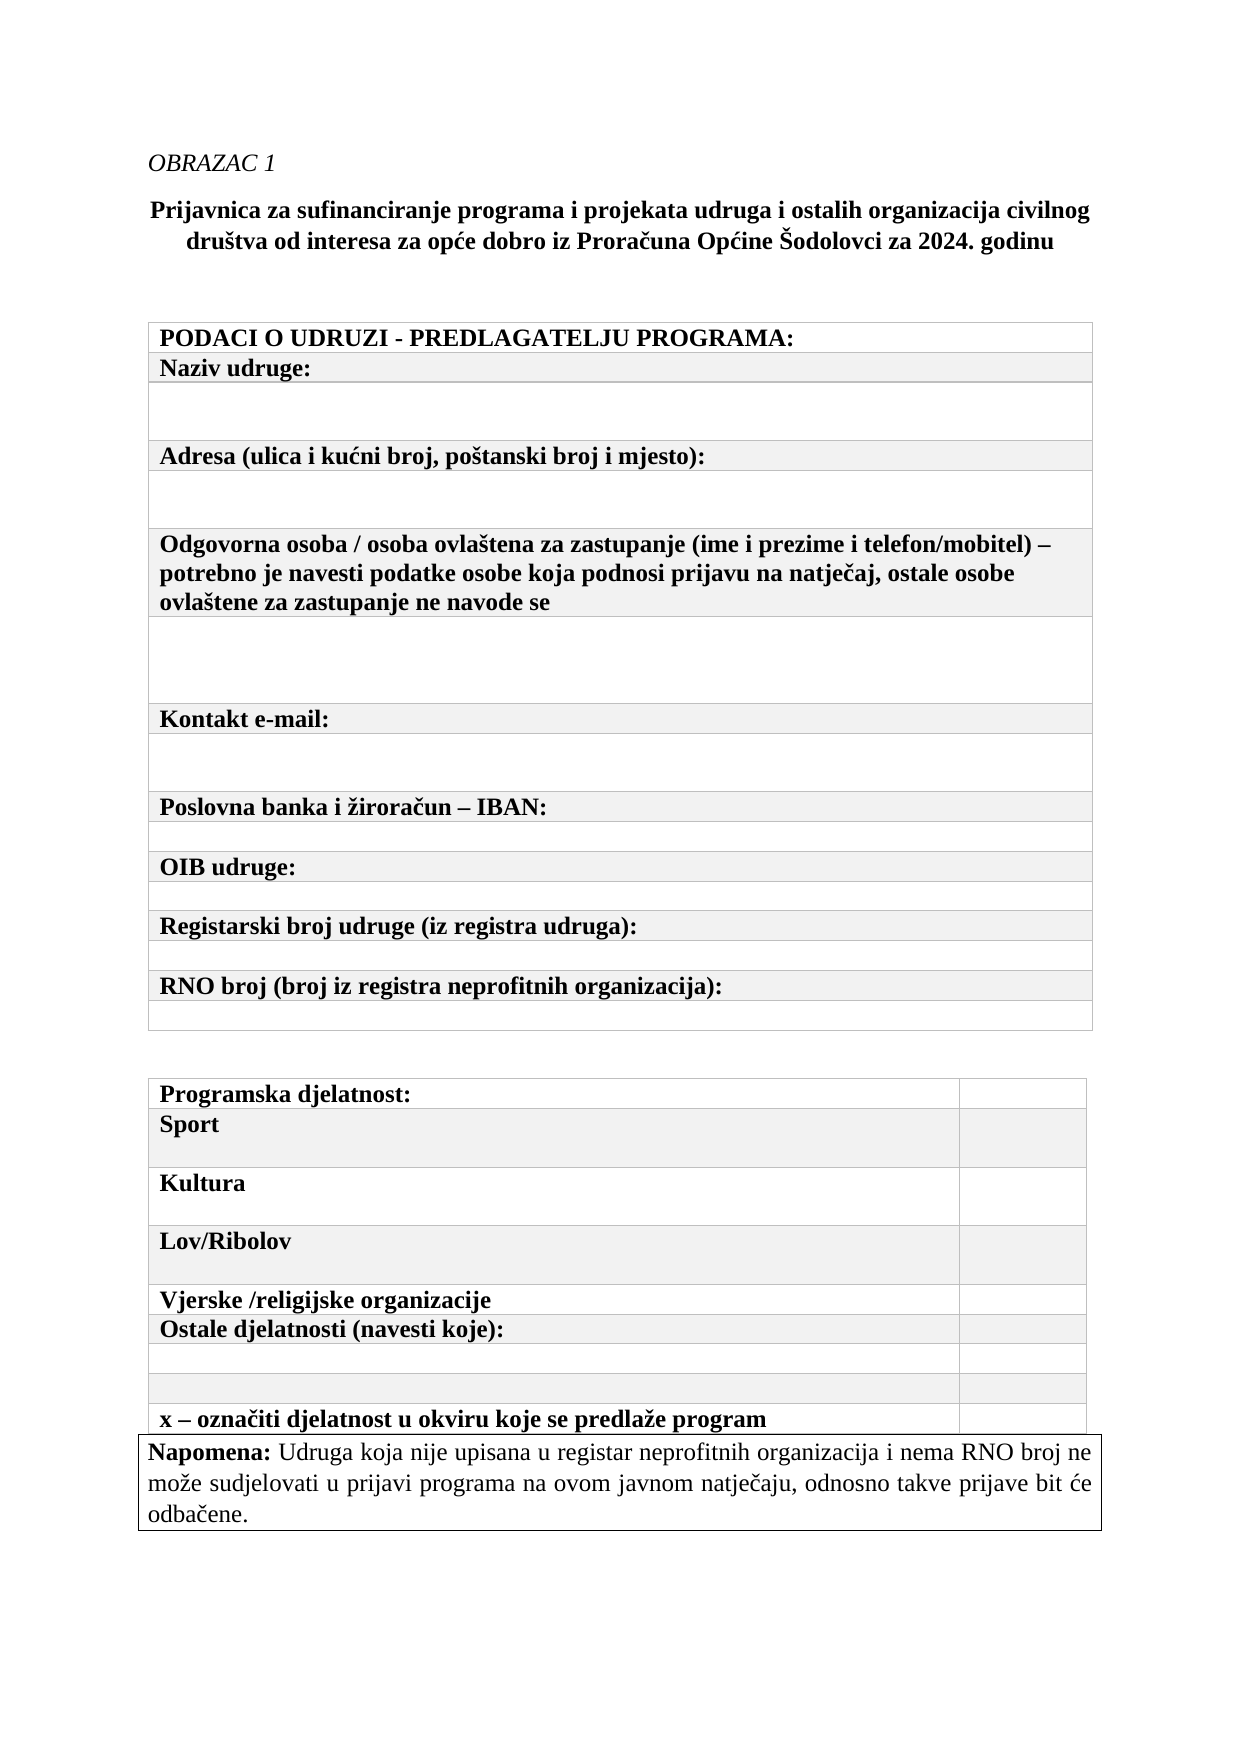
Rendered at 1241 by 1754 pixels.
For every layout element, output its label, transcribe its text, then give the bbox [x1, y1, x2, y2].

table_cell Lov/Ribolov [149, 1226, 959, 1284]
table_cell [960, 1285, 1086, 1313]
table_cell [149, 882, 1092, 910]
table_cell [960, 1404, 1086, 1433]
table_cell [149, 471, 1092, 528]
table_cell [960, 1344, 1086, 1373]
table_header [960, 1079, 1086, 1108]
table_cell [149, 617, 1092, 703]
table_cell Vjerske /religijske organizacije [149, 1285, 959, 1313]
table_cell RNO broj (broj iz registra neprofitnih organizacija): [149, 971, 1092, 1000]
table_cell Naziv udruge: [149, 353, 1092, 381]
table_cell Poslovna banka i žiroračun – IBAN: [149, 792, 1092, 821]
table_cell [960, 1374, 1086, 1403]
text Prijavnica za sufinanciranje programa i projekata udruga i ostalih organizacija civilnog društva od interesa za opće dobro iz Proračuna Općine Šodolovci za 2024. godinu [148, 195, 1093, 255]
table_cell [149, 1001, 1092, 1029]
table_cell Odgovorna osoba / osoba ovlaštena za zastupanje (ime i prezime i telefon/mobitel) – potrebno je navesti podatke osobe koja podnosi prijavu na natječaj, ostale osobe ovlaštene za zastupanje ne navode se [149, 529, 1092, 616]
table_cell Adresa (ulica i kućni broj, poštanski broj i mjesto): [149, 441, 1092, 470]
table_cell Kontakt e-mail: [149, 704, 1092, 733]
table_cell [149, 941, 1092, 970]
table_header PODACI O UDRUZI - PREDLAGATELJU PROGRAMA: [149, 323, 1092, 352]
table_cell OIB udruge: [149, 852, 1092, 881]
table_cell [960, 1315, 1086, 1343]
table_header Programska djelatnost: [149, 1079, 959, 1108]
table_cell Kultura [149, 1168, 959, 1225]
table_cell [960, 1168, 1086, 1225]
table_cell Sport [149, 1109, 959, 1167]
text Napomena: Udruga koja nije upisana u registar neprofitnih organizacija i nema RNO broj ne može sudjelovati u prijavi programa na ovom javnom natječaju, odnosno takve prijave bit će odbačene. [139, 1435, 1101, 1530]
table_cell [149, 822, 1092, 851]
text OBRAZAC 1 [148, 148, 1093, 176]
table_cell [960, 1109, 1086, 1167]
table_cell Registarski broj udruge (iz registra udruga): [149, 911, 1092, 940]
table_cell [149, 734, 1092, 791]
table_cell [149, 1344, 959, 1373]
table_cell [149, 1374, 959, 1403]
table_cell x – označiti djelatnost u okviru koje se predlaže program [149, 1404, 959, 1433]
table_cell [960, 1226, 1086, 1284]
table_cell Ostale djelatnosti (navesti koje): [149, 1315, 959, 1343]
table_cell [149, 383, 1092, 440]
